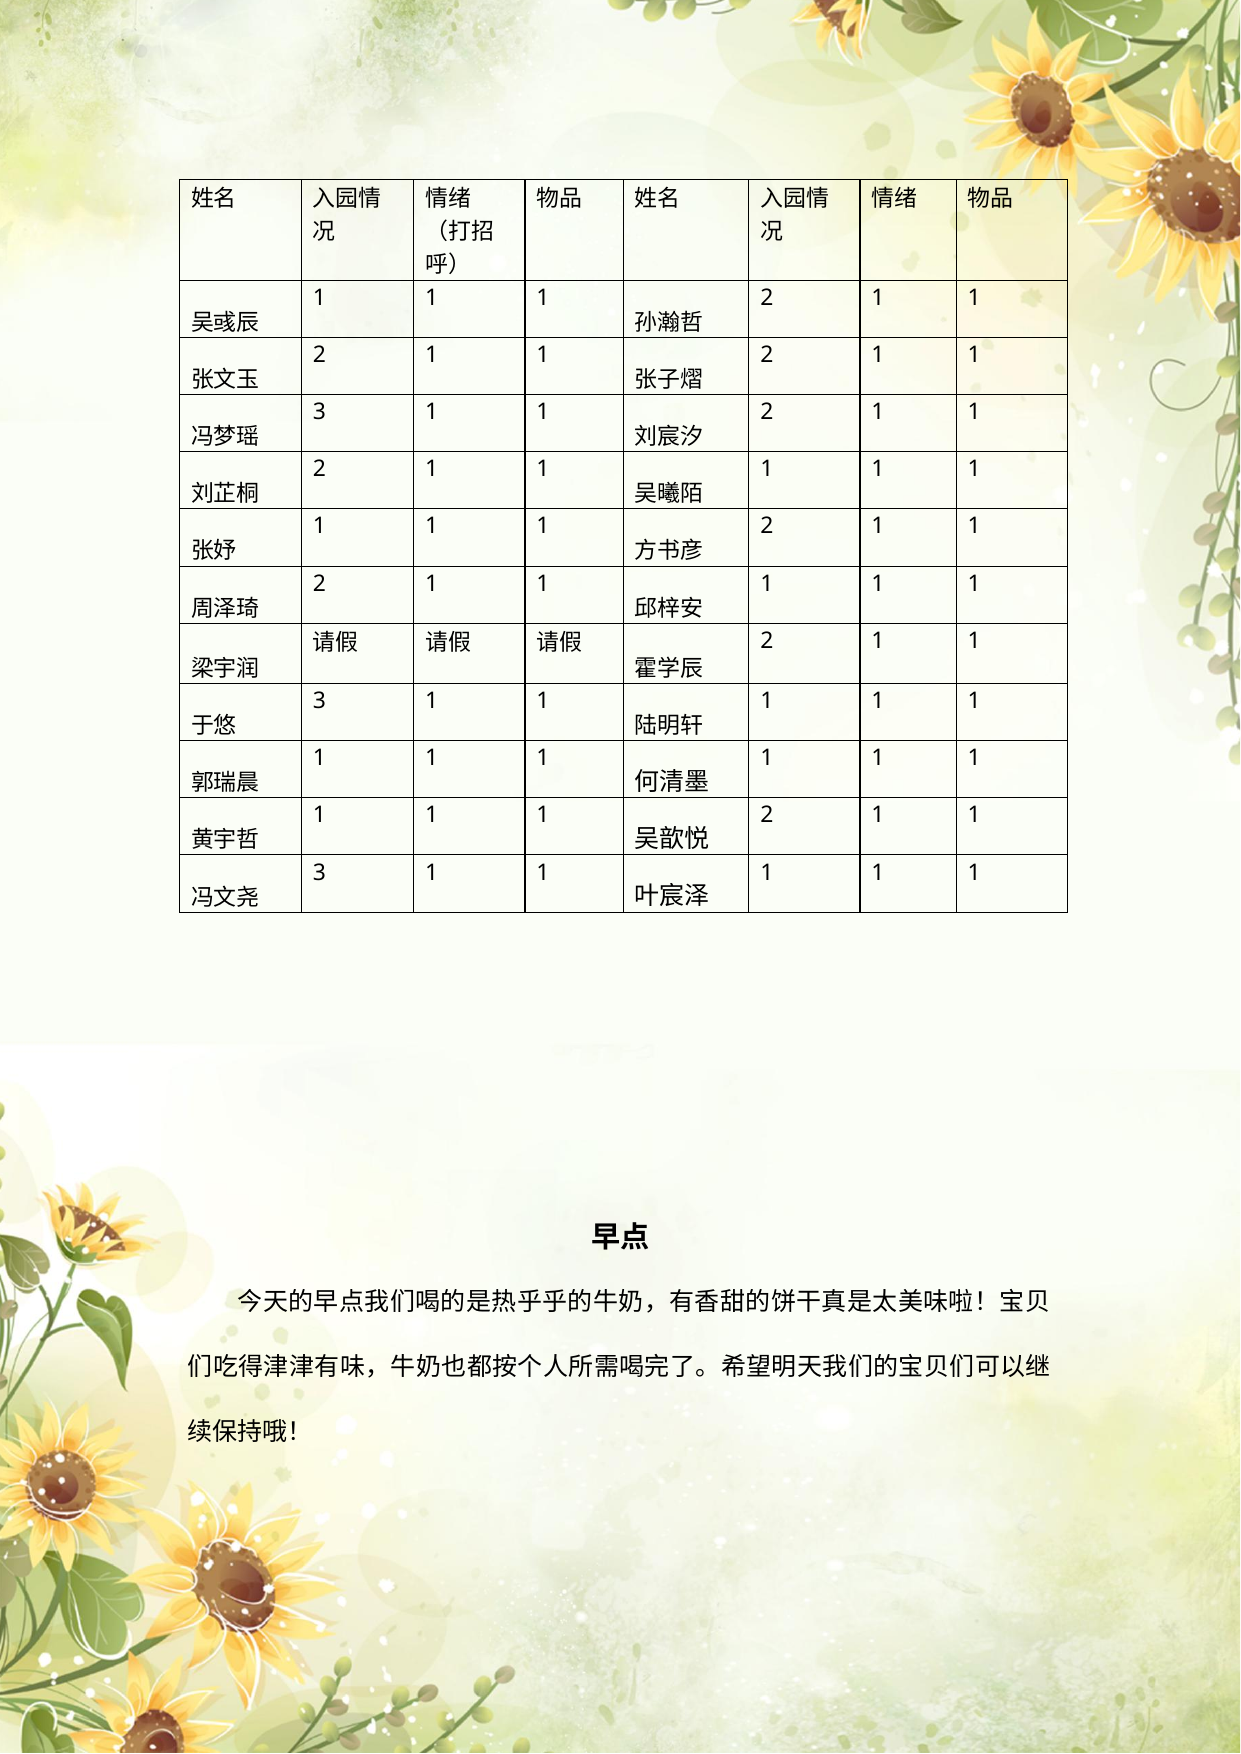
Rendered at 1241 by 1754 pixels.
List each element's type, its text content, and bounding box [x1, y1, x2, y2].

table_cell 刘宸汐 [624, 395, 748, 451]
table_header 入园情况 [302, 180, 413, 279]
table_cell 1 [414, 798, 524, 854]
table_cell 2 [749, 281, 859, 337]
table_cell 2 [749, 338, 859, 394]
table_cell 1 [861, 684, 956, 740]
picture [0, 0, 1241, 1753]
text 早点 [187, 1202, 1053, 1267]
table_cell 1 [749, 855, 859, 912]
table_cell 1 [861, 395, 956, 451]
table_cell 1 [861, 741, 956, 797]
table_cell 冯梦瑶 [180, 395, 301, 451]
table_cell 1 [526, 452, 623, 508]
table_cell 请假 [526, 624, 623, 683]
table_cell 2 [302, 338, 413, 394]
table_cell 1 [526, 338, 623, 394]
table_cell 1 [861, 624, 956, 683]
table_header 物品 [526, 180, 623, 279]
table_cell 1 [526, 281, 623, 337]
table_cell 1 [861, 567, 956, 623]
table_cell 1 [302, 741, 413, 797]
table_cell 1 [749, 741, 859, 797]
table_cell 冯文尧 [180, 855, 301, 912]
table_cell 2 [302, 452, 413, 508]
table_header 姓名 [624, 180, 748, 279]
table_cell 1 [414, 281, 524, 337]
table_cell 1 [957, 684, 1067, 740]
table_cell 1 [414, 855, 524, 912]
table_cell 郭瑞晨 [180, 741, 301, 797]
table_cell 请假 [414, 624, 524, 683]
table_cell 1 [957, 395, 1067, 451]
table_cell 1 [957, 509, 1067, 566]
table_cell 2 [749, 798, 859, 854]
table_cell 邱梓安 [624, 567, 748, 623]
table_cell 1 [957, 624, 1067, 683]
table_cell 于悠 [180, 684, 301, 740]
table_cell 张子熠 [624, 338, 748, 394]
table_cell 1 [526, 855, 623, 912]
table_cell 1 [861, 281, 956, 337]
table_cell 霍学辰 [624, 624, 748, 683]
table_cell 周泽琦 [180, 567, 301, 623]
table_cell 梁宇润 [180, 624, 301, 683]
table_cell 3 [302, 855, 413, 912]
table_cell 1 [414, 741, 524, 797]
table_cell 3 [302, 395, 413, 451]
table_header 情绪（打招呼） [414, 180, 524, 279]
table_cell 1 [861, 855, 956, 912]
table_cell 刘芷桐 [180, 452, 301, 508]
table_cell 1 [414, 338, 524, 394]
table_cell 2 [749, 395, 859, 451]
table_cell 1 [526, 741, 623, 797]
table_cell 1 [749, 452, 859, 508]
table_cell 1 [414, 509, 524, 566]
table_cell 1 [414, 395, 524, 451]
table_cell 张妤 [180, 509, 301, 566]
table_cell 2 [749, 509, 859, 566]
table_cell 张文玉 [180, 338, 301, 394]
table_cell 1 [749, 567, 859, 623]
table_header 姓名 [180, 180, 301, 279]
table_cell 1 [526, 798, 623, 854]
table_cell 1 [526, 395, 623, 451]
table_cell 1 [957, 452, 1067, 508]
table_cell 1 [861, 798, 956, 854]
table_header 情绪 [861, 180, 956, 279]
table_cell 1 [957, 567, 1067, 623]
table_cell 1 [302, 509, 413, 566]
table_header 物品 [957, 180, 1067, 279]
table_cell 1 [302, 798, 413, 854]
table_cell 2 [302, 567, 413, 623]
table_cell 何清墨 [624, 741, 748, 797]
table_cell 叶宸泽 [624, 855, 748, 912]
table_cell 1 [749, 684, 859, 740]
table_cell 3 [302, 684, 413, 740]
table_cell 黄宇哲 [180, 798, 301, 854]
table_cell 吴歆悦 [624, 798, 748, 854]
table_cell 1 [957, 338, 1067, 394]
table_cell 陆明轩 [624, 684, 748, 740]
table_cell 1 [414, 452, 524, 508]
table_cell 吴曦陌 [624, 452, 748, 508]
table_cell 1 [526, 567, 623, 623]
table_cell 1 [957, 855, 1067, 912]
table_cell 1 [861, 509, 956, 566]
table_cell 1 [861, 452, 956, 508]
table_cell 1 [957, 281, 1067, 337]
table_cell 1 [526, 509, 623, 566]
table_cell 方书彦 [624, 509, 748, 566]
table_cell 孙瀚哲 [624, 281, 748, 337]
table_cell 2 [749, 624, 859, 683]
table_cell 1 [957, 798, 1067, 854]
table_cell 1 [302, 281, 413, 337]
table_cell 请假 [302, 624, 413, 683]
table_cell 1 [957, 741, 1067, 797]
table_cell 1 [414, 684, 524, 740]
text 今天的早点我们喝的是热乎乎的牛奶，有香甜的饼干真是太美味啦！宝贝们吃得津津有味，牛奶也都按个人所需喝完了。希望明天我们的宝贝们可以继续保持哦！ [187, 1267, 1053, 1462]
table_cell 1 [861, 338, 956, 394]
table_cell 吴彧辰 [180, 281, 301, 337]
table_cell 1 [526, 684, 623, 740]
table_header 入园情况 [749, 180, 859, 279]
table_cell 1 [414, 567, 524, 623]
